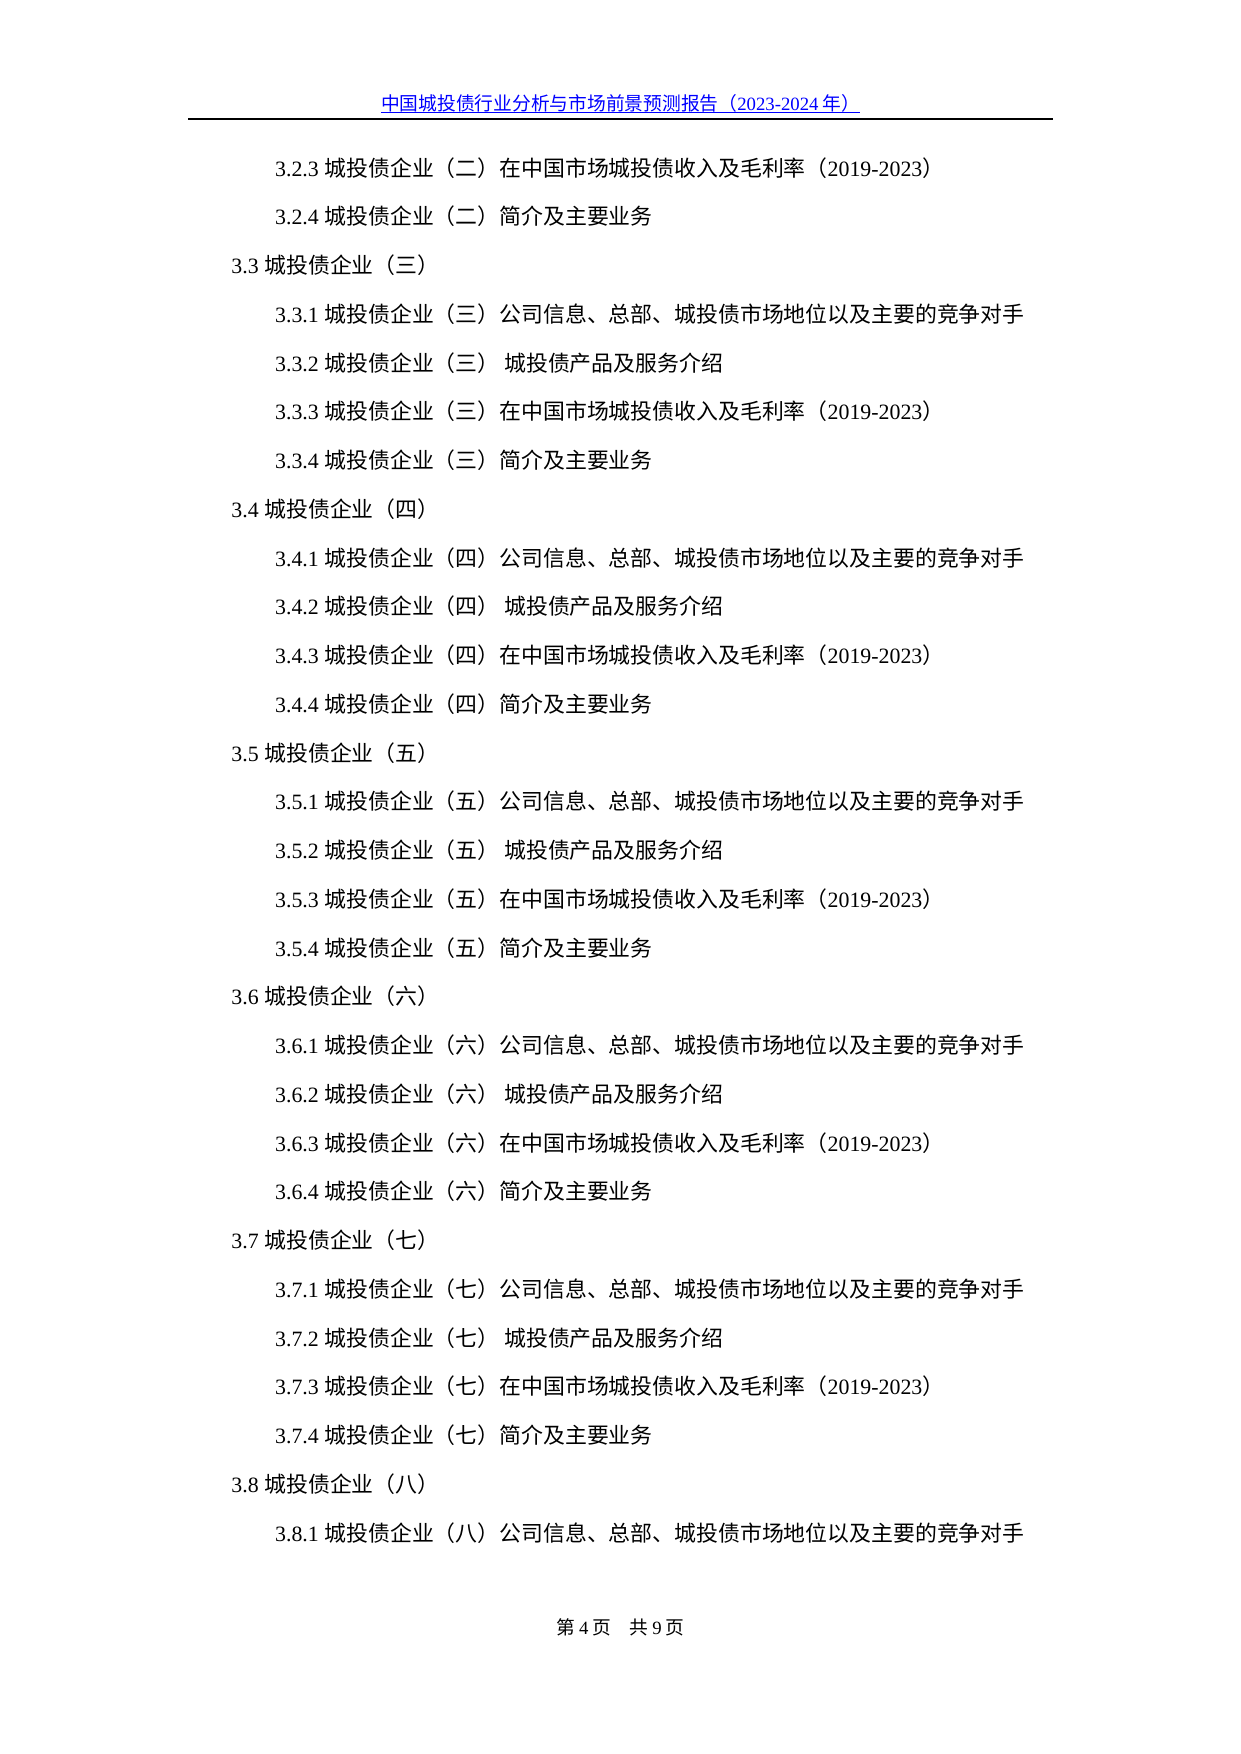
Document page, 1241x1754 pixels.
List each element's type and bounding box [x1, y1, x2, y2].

text [187, 150, 1053, 1548]
